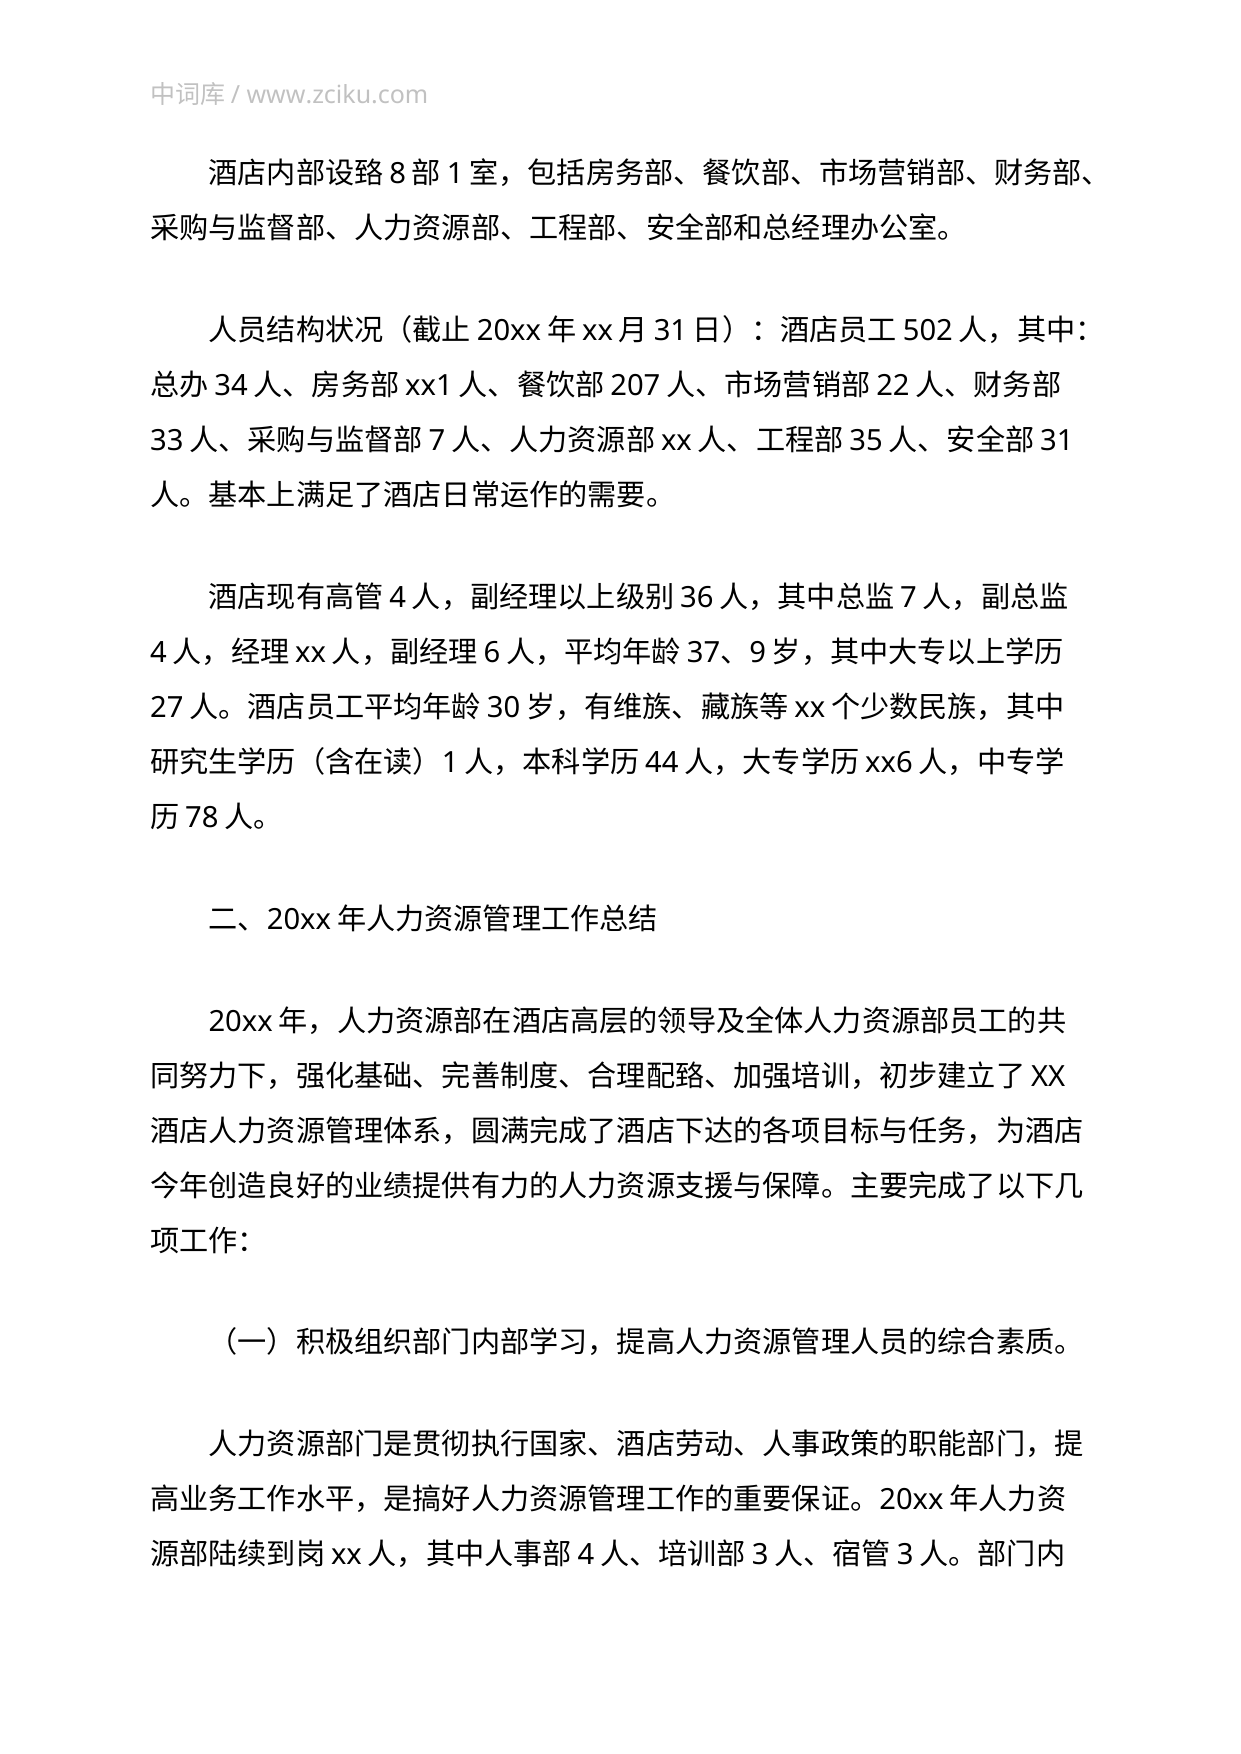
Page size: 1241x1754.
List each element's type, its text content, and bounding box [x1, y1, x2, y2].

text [150, 1421, 1090, 1573]
text 酒店现有高管4人，副经理以上级别36人，其中总监7人，副总监4人，经理xx人，副经理6人，平均年龄37、9岁，其中大专以上学历27人。酒店员工平均年龄30岁，有维族、藏族等xx个少数民族，其中研究生学历（含在读）1人，本科学历44人，大专学历xx6人，中专学历78人。 [150, 573, 1090, 836]
text 20xx年，人力资源部在酒店高层的领导及全体人力资源部员工的共同努力下，强化基础、完善制度、合理配臵、加强培训，初步建立了XX酒店人力资源管理体系，圆满完成了酒店下达的各项目标与任务，为酒店今年创造良好的业绩提供有力的人力资源支援与保障。主要完成了以下几项工作： [150, 997, 1090, 1259]
text 人员结构状况（截止20xx年xx月31日）：酒店员工502人，其中：总办34人、房务部xx1人、餐饮部207人、市场营销部22人、财务部33人、采购与监督部7人、人力资源部xx人、工程部35人、安全部31人。基本上满足了酒店日常运作的需要。 [150, 307, 1090, 514]
text 酒店内部设臵8部1室，包括房务部、餐饮部、市场营销部、财务部、采购与监督部、人力资源部、工程部、安全部和总经理办公室。 [150, 150, 1090, 247]
text 二、20xx年人力资源管理工作总结 [150, 896, 1090, 938]
text （一）积极组织部门内部学习，提高人力资源管理人员的综合素质。 [150, 1319, 1090, 1361]
